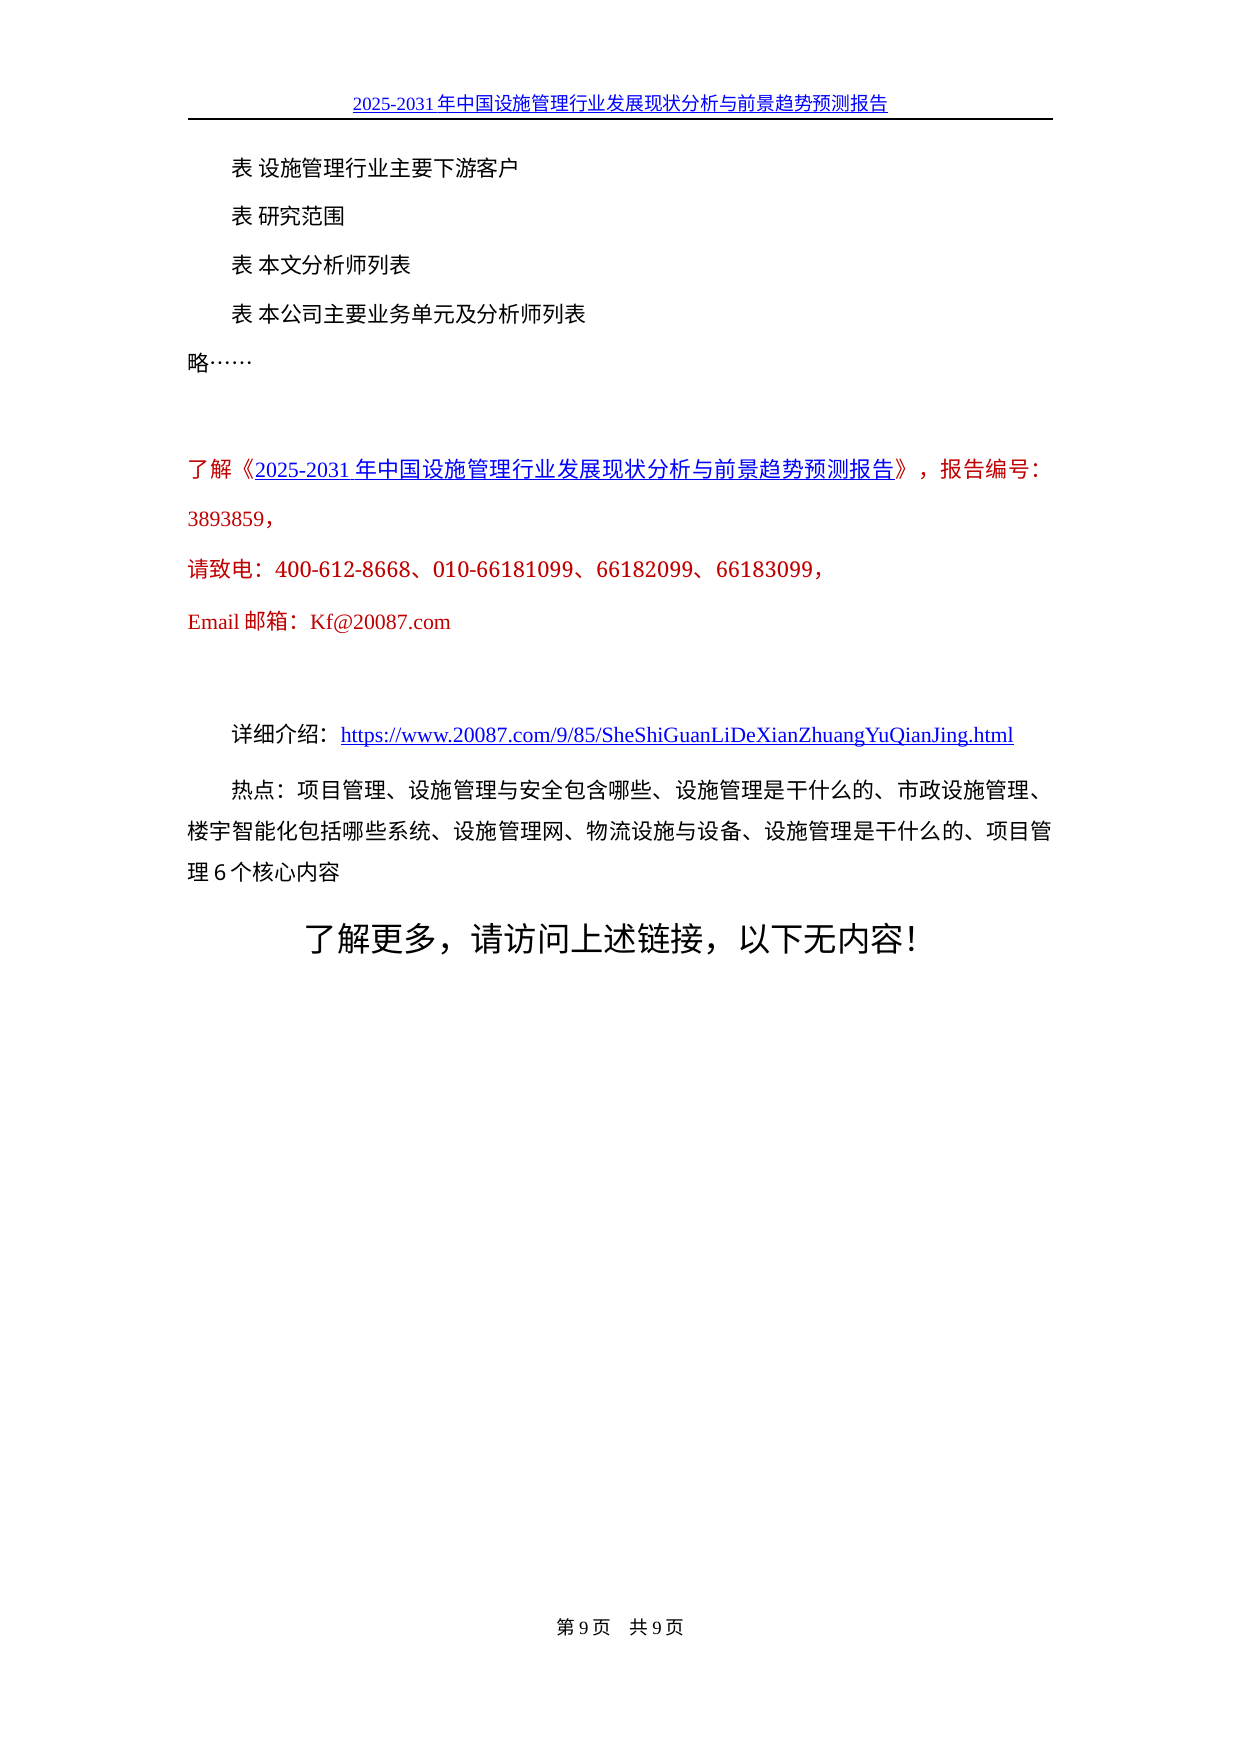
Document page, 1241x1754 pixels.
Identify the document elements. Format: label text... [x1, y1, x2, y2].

text 了解《2025-2031年中国设施管理行业发展现状分析与前景趋势预测报告》，报告编号：3893859， [187, 452, 1053, 533]
title 了解更多，请访问上述链接，以下无内容！ [187, 904, 1053, 969]
text 热点：项目管理、设施管理与安全包含哪些、设施管理是干什么的、市政设施管理、楼宇智能化包括哪些系统、设施管理网、物流设施与设备、设施管理是干什么的、项目管理6个核心内容 [187, 773, 1053, 887]
text Email邮箱：Kf@20087.com [187, 603, 1053, 636]
text 详细介绍：https://www.20087.com/9/85/SheShiGuanLiDeXianZhuangYuQianJing.html [187, 716, 1053, 749]
text 请致电：400-612-8668、010-66181099、66182099、66183099， [187, 552, 1053, 584]
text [187, 150, 1053, 378]
